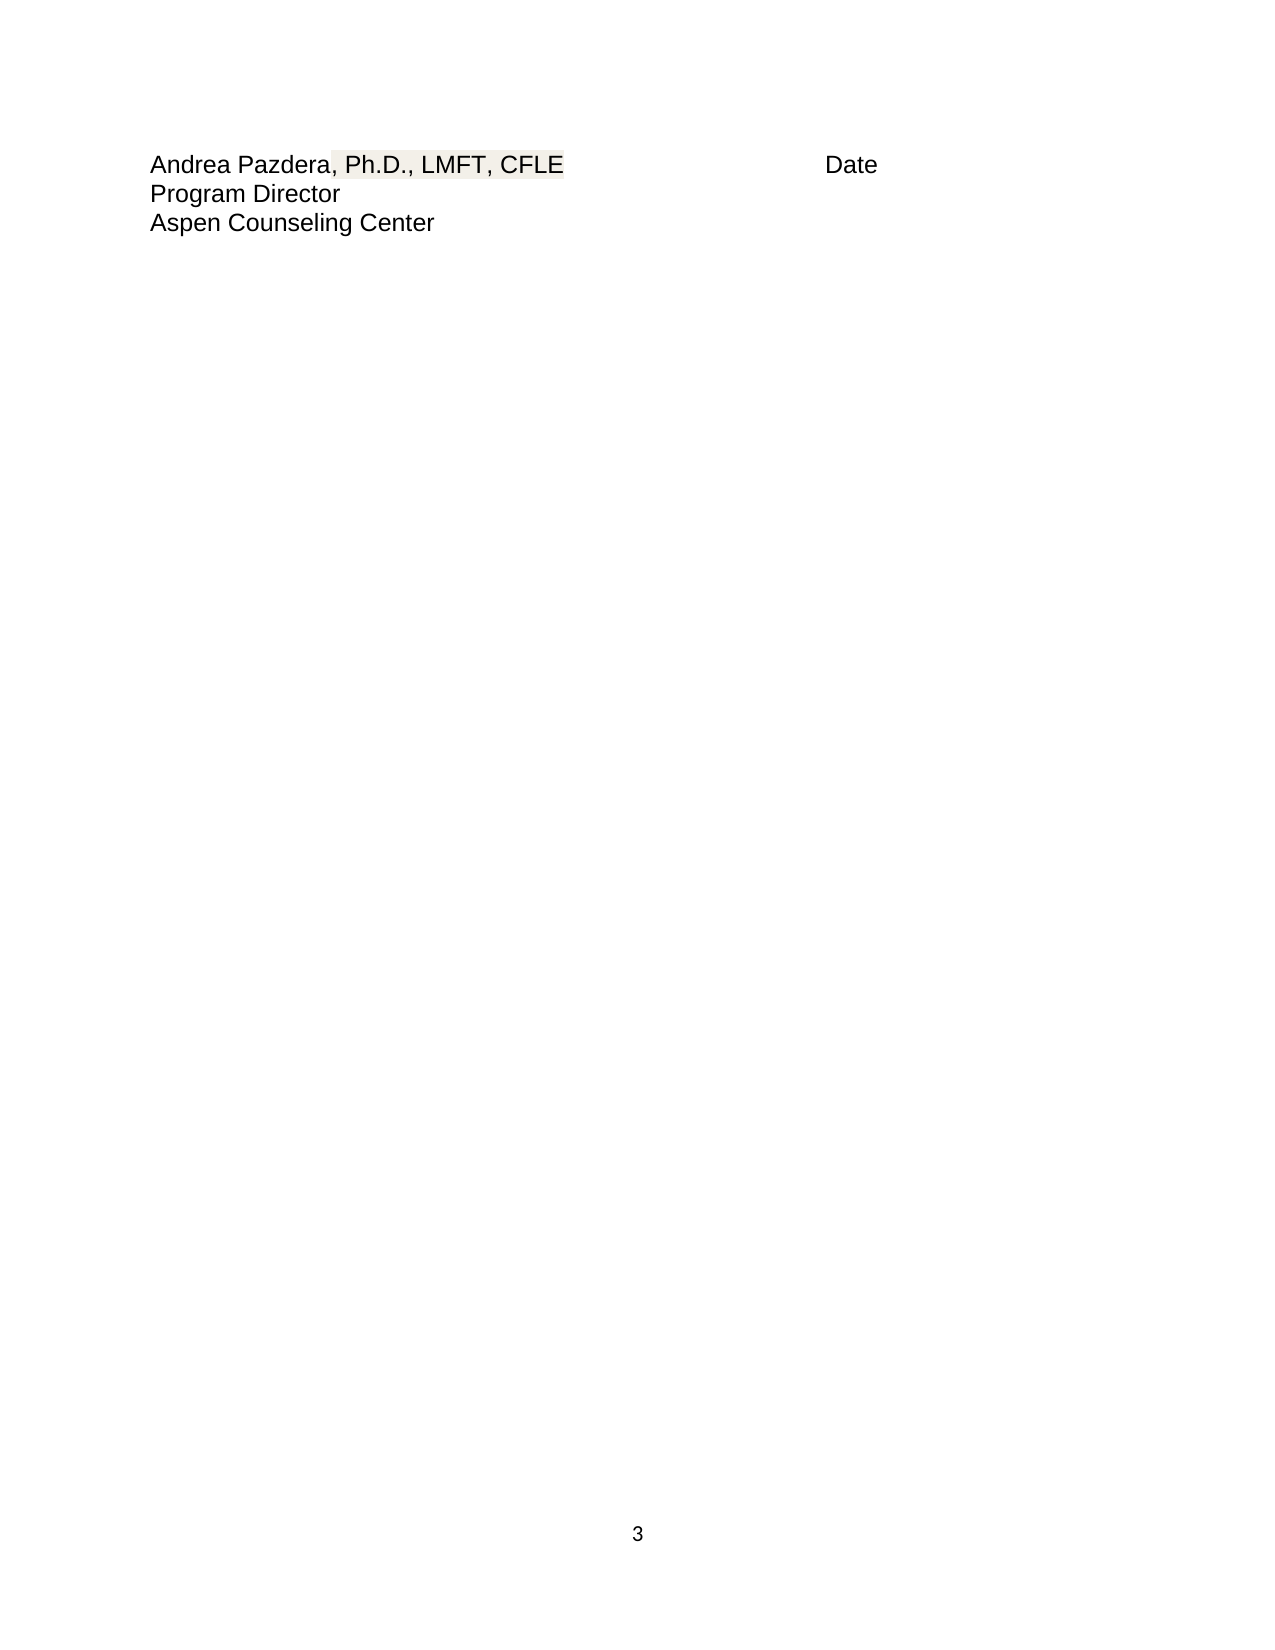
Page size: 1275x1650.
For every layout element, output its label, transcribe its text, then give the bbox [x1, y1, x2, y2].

text Aspen Counseling Center [150, 207, 1125, 236]
text Andrea Pazdera, Ph.D., LMFT, CFLE Date [150, 150, 331, 179]
text Andrea Pazdera, Ph.D., LMFT, CFLE Date [564, 150, 1125, 179]
text Program Director [150, 179, 1125, 207]
